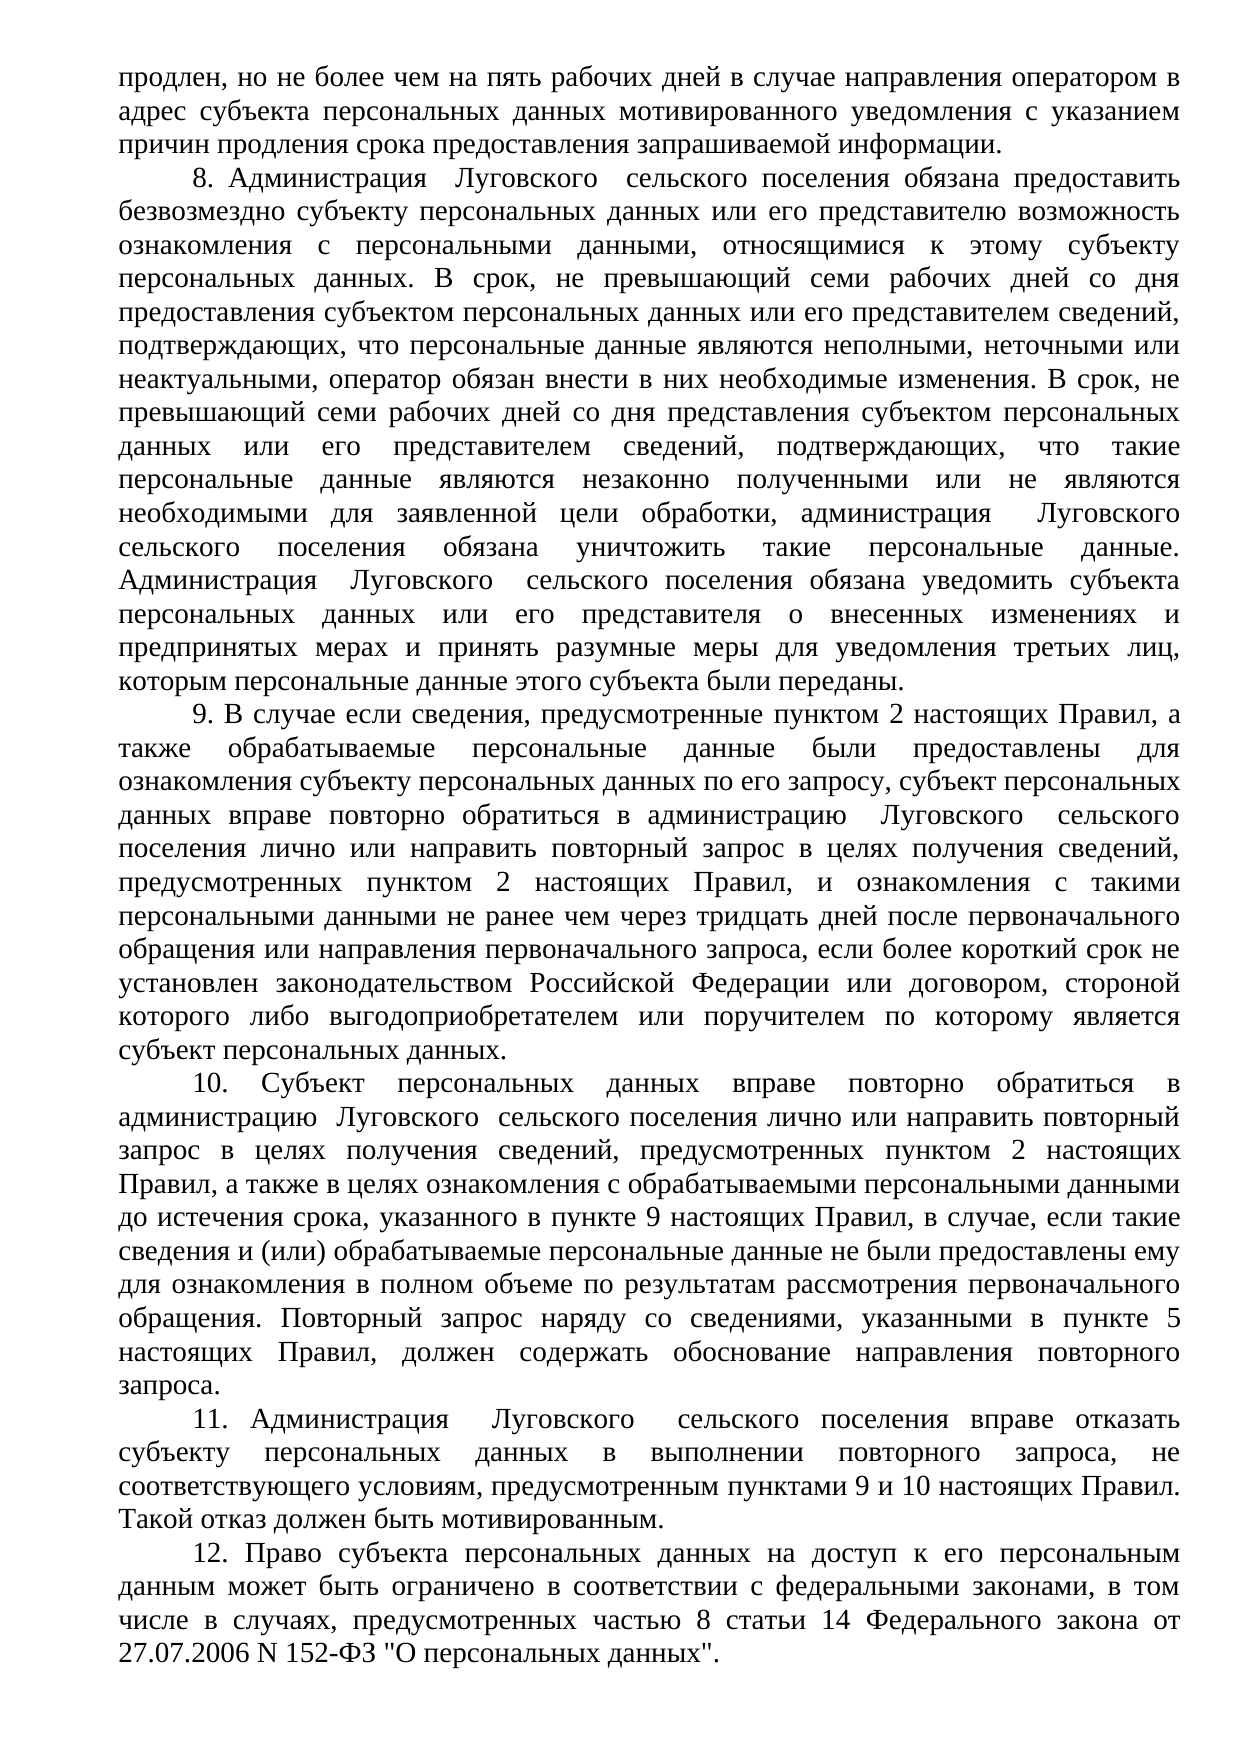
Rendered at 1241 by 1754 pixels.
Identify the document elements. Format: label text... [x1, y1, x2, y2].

text 12. Право субъекта персональных данных на доступ к его персональным данным может быть ограничено в соответствии с федеральными законами, в том числе в случаях, предусмотренных частью 8 статьи 14 Федерального закона от 27.07.2006 N 152-ФЗ "О персональных данных". [118, 1535, 1181, 1669]
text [118, 59, 1181, 160]
text 11. Администрация Луговского сельского поселения вправе отказать субъекту персональных данных в выполнении повторного запроса, не соответствующего условиям, предусмотренным пунктами 9 и 10 настоящих Правил. Такой отказ должен быть мотивированным. [118, 1401, 1181, 1535]
text 9. В случае если сведения, предусмотренные пунктом 2 настоящих Правил, а также обрабатываемые персональные данные были предоставлены для ознакомления субъекту персональных данных по его запросу, субъект персональных данных вправе повторно обратиться в администрацию Луговского сельского поселения лично или направить повторный запрос в целях получения сведений, предусмотренных пунктом 2 настоящих Правил, и ознакомления с такими персональными данными не ранее чем через тридцать дней после первоначального обращения или направления первоначального запроса, если более короткий срок не установлен законодательством Российской Федерации или договором, стороной которого либо выгодоприобретателем или поручителем по которому является субъект персональных данных. [118, 696, 1181, 1065]
text 8. Администрация Луговского сельского поселения обязана предоставить безвозмездно субъекту персональных данных или его представителю возможность ознакомления с персональными данными, относящимися к этому субъекту персональных данных. В срок, не превышающий семи рабочих дней со дня предоставления субъектом персональных данных или его представителем сведений, подтверждающих, что персональные данные являются неполными, неточными или неактуальными, оператор обязан внести в них необходимые изменения. В срок, не превышающий семи рабочих дней со дня представления субъектом персональных данных или его представителем сведений, подтверждающих, что такие персональные данные являются незаконно полученными или не являются необходимыми для заявленной цели обработки, администрация Луговского сельского поселения обязана уничтожить такие персональные данные. Администрация Луговского сельского поселения обязана уведомить субъекта персональных данных или его представителя о внесенных изменениях и предпринятых мерах и принять разумные меры для уведомления третьих лиц, которым персональные данные этого субъекта были переданы. [118, 160, 1181, 696]
text 10. Субъект персональных данных вправе повторно обратиться в администрацию Луговского сельского поселения лично или направить повторный запрос в целях получения сведений, предусмотренных пунктом 2 настоящих Правил, а также в целях ознакомления с обрабатываемыми персональными данными до истечения срока, указанного в пункте 9 настоящих Правил, в случае, если такие сведения и (или) обрабатываемые персональные данные не были предоставлены ему для ознакомления в полном объеме по результатам рассмотрения первоначального обращения. Повторный запрос наряду со сведениями, указанными в пункте 5 настоящих Правил, должен содержать обоснование направления повторного запроса. [118, 1065, 1181, 1401]
